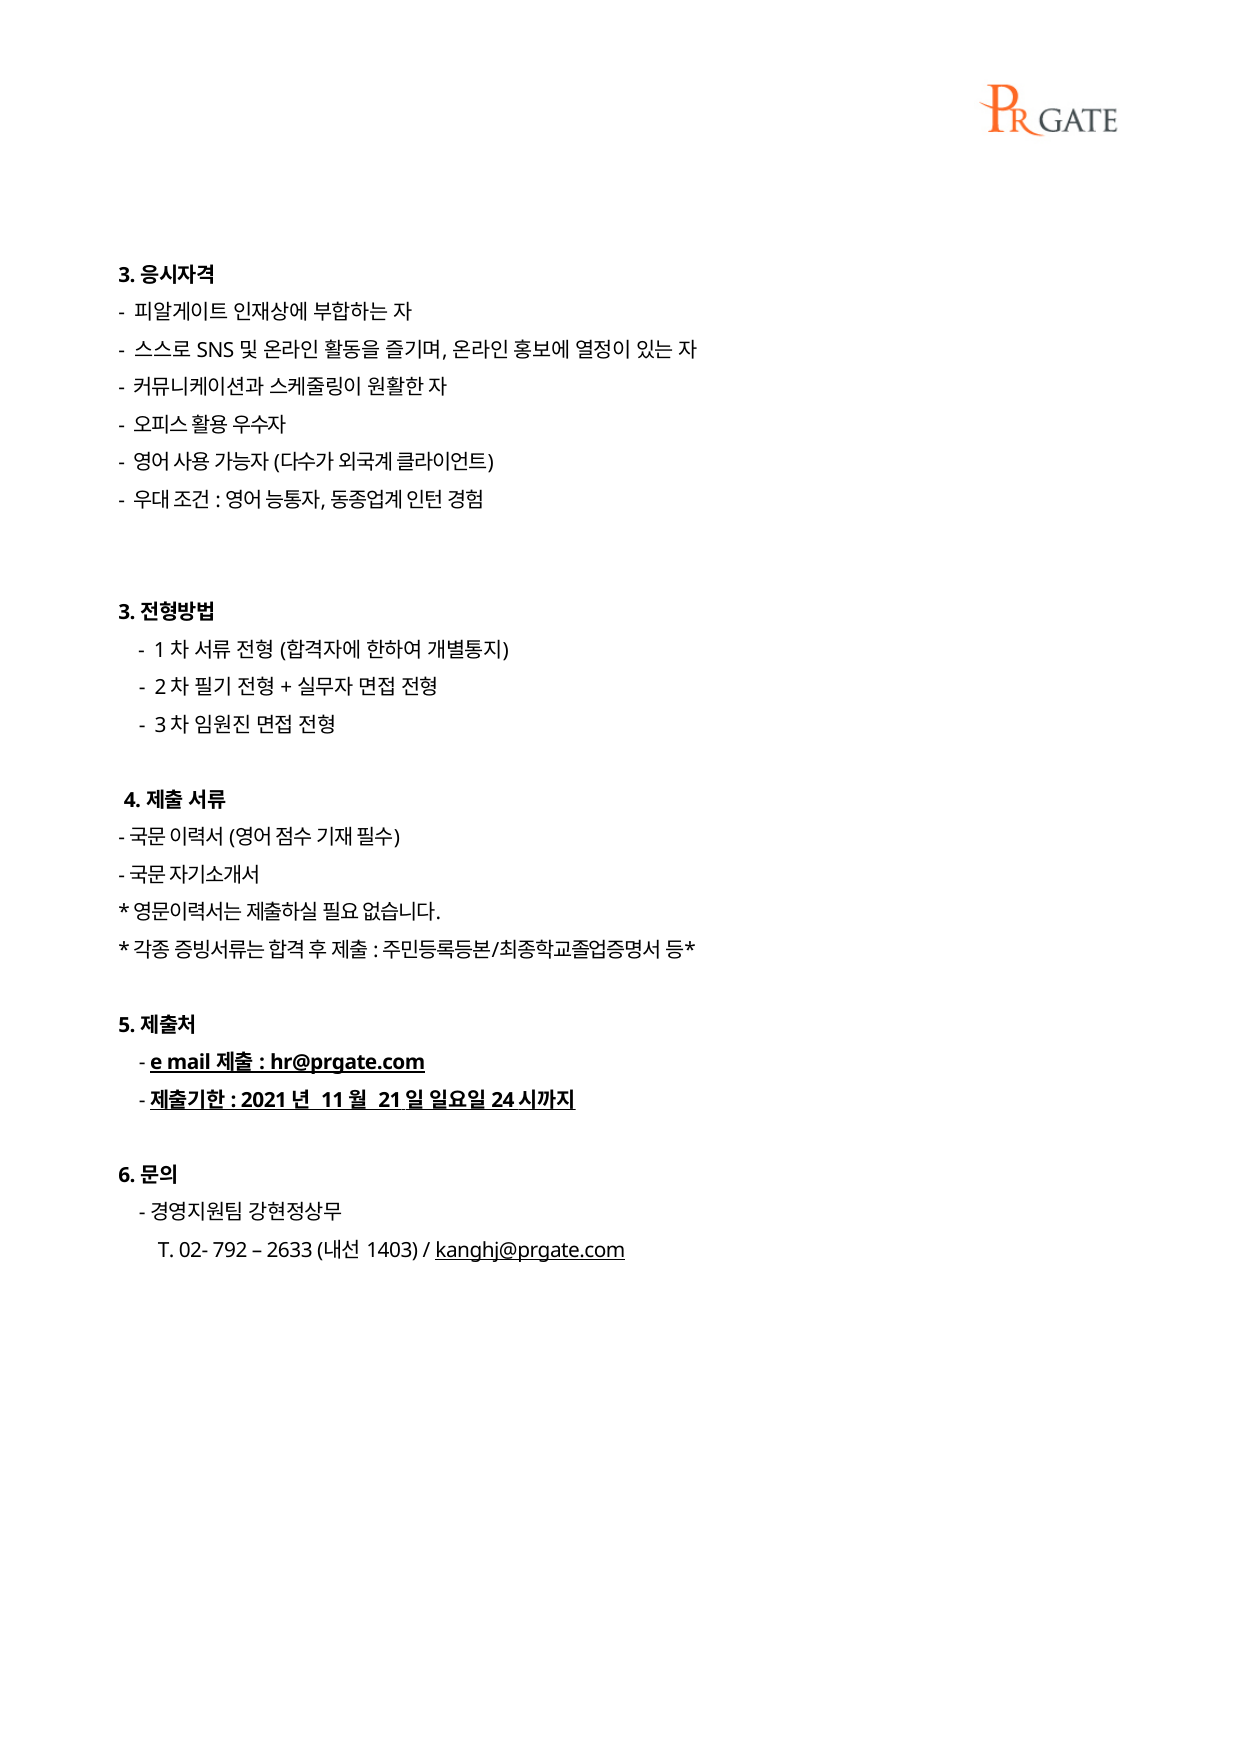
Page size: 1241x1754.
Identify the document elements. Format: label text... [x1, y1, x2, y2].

picture [973, 75, 1121, 144]
text - 영어 사용 가능자 (다수가 외국계 클라이언트) [118, 442, 1122, 479]
text - 제출기한 : 2021년 11월 21일 일요일 24시까지 [118, 1079, 1122, 1117]
text - 1차 서류 전형 (합격자에 한하여 개별통지) [118, 629, 1122, 667]
text - 커뮤니케이션과 스케줄링이 원활한 자 [118, 367, 1122, 404]
text T. 02- 792 – 2633 (내선 1403) / kanghj@prgate.com [118, 1229, 1122, 1267]
text 6. 문의 [118, 1154, 1122, 1192]
text - 3차 임원진 면접 전형 [118, 704, 1122, 742]
text - 국문 이력서 (영어 점수 기재 필수) - 국문 자기소개서 * 영문이력서는 제출하실 필요 없습니다. * 각종 증빙서류는 합격 후 제출 : 주민등록등본/최종학교졸업증명서 등* [118, 817, 1122, 967]
text - 피알게이트 인재상에 부합하는 자 [118, 292, 1122, 329]
text - 스스로 SNS 및 온라인 활동을 즐기며, 온라인 홍보에 열정이 있는 자 [118, 329, 1122, 367]
text 3. 전형방법 [118, 592, 1122, 629]
text - 우대 조건 : 영어 능통자, 동종업계 인턴 경험 [118, 479, 1122, 517]
text - 2차 필기 전형 + 실무자 면접 전형 [118, 667, 1122, 704]
text - 경영지원팀 강현정상무 [118, 1192, 1122, 1229]
text 3. 응시자격 [118, 254, 1122, 292]
text - 오피스 활용 우수자 [118, 404, 1122, 442]
text 5. 제출처 [118, 1004, 1122, 1042]
text - e mail 제출 : hr@prgate.com [118, 1042, 1122, 1079]
text 4. 제출 서류 [118, 779, 1122, 817]
